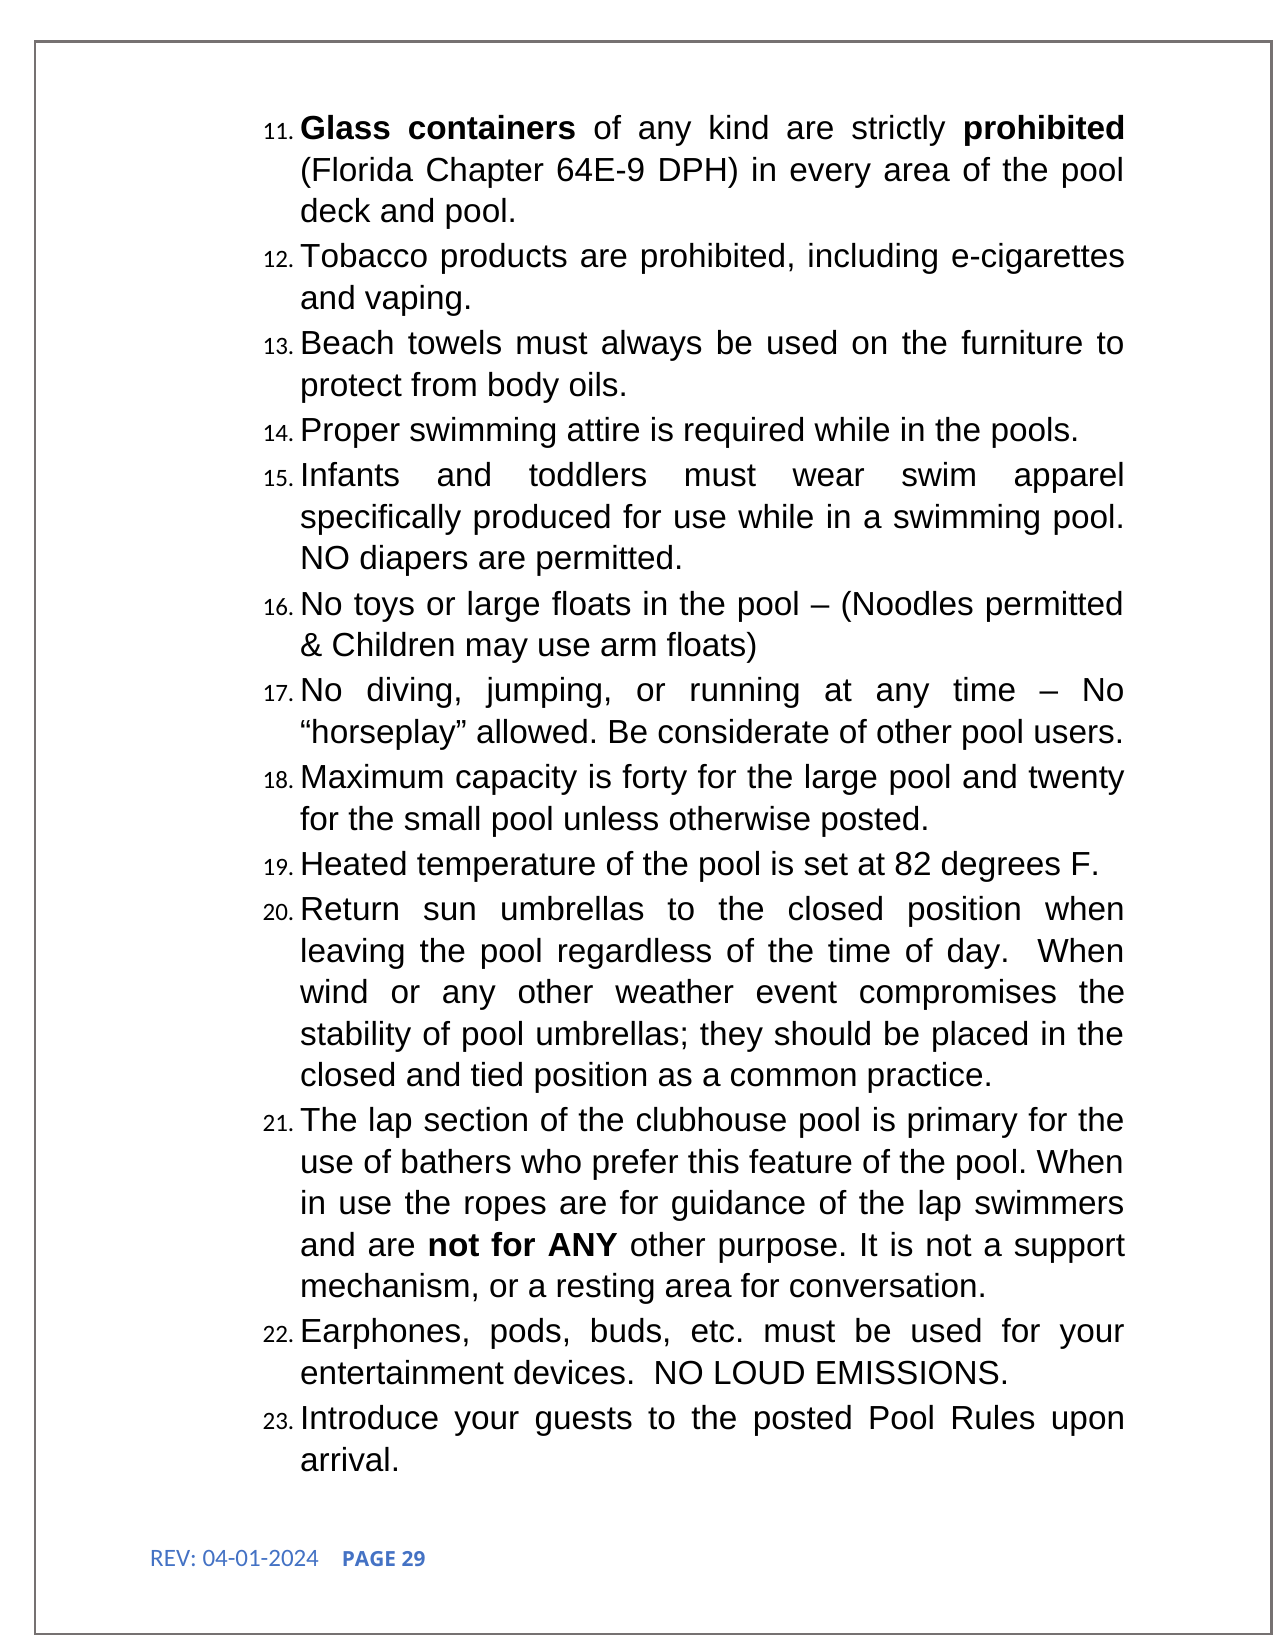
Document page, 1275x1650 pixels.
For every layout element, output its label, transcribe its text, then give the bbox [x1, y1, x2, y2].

list No diving, jumping, or running at any time – No “horseplay” allowed. Be considerate of other pool users. [262, 670, 1126, 750]
list The lap section of the clubhouse pool is primary for the use of bathers who prefer this feature of the pool. When in use the ropes are for guidance of the lap swimmers and are not for ANY other purpose. It is not a support mechanism, or a resting area for conversation. [262, 1100, 1126, 1305]
list Earphones, pods, buds, etc. must be used for your entertainment devices. NO LOUD EMISSIONS. [262, 1312, 1126, 1391]
list Introduce your guests to the posted Pool Rules upon arrival. [262, 1398, 1126, 1478]
list Tobacco products are prohibited, including e-cigarettes and vaping. [262, 237, 1126, 316]
list Maximum capacity is forty for the large pool and twenty for the small pool unless otherwise posted. [262, 757, 1126, 837]
list Beach towels must always be used on the furniture to protect from body oils. [262, 323, 1126, 403]
list Return sun umbrellas to the closed position when leaving the pool regardless of the time of day. When wind or any other weather event compromises the stability of pool umbrellas; they should be placed in the closed and tied position as a common practice. [262, 889, 1126, 1093]
list Infants and toddlers must wear swim apparel specifically produced for use while in a swimming pool. NO diapers are permitted. [262, 455, 1126, 577]
list Proper swimming attire is required while in the pools. [262, 410, 1126, 448]
list Heated temperature of the pool is set at 82 degrees F. [262, 844, 1126, 882]
list No toys or large floats in the pool – (Noodles permitted & Children may use arm floats) [262, 584, 1126, 663]
list Glass containers of any kind are strictly prohibited (Florida Chapter 64E-9 DPH) in every area of the pool deck and pool. [262, 108, 1126, 230]
